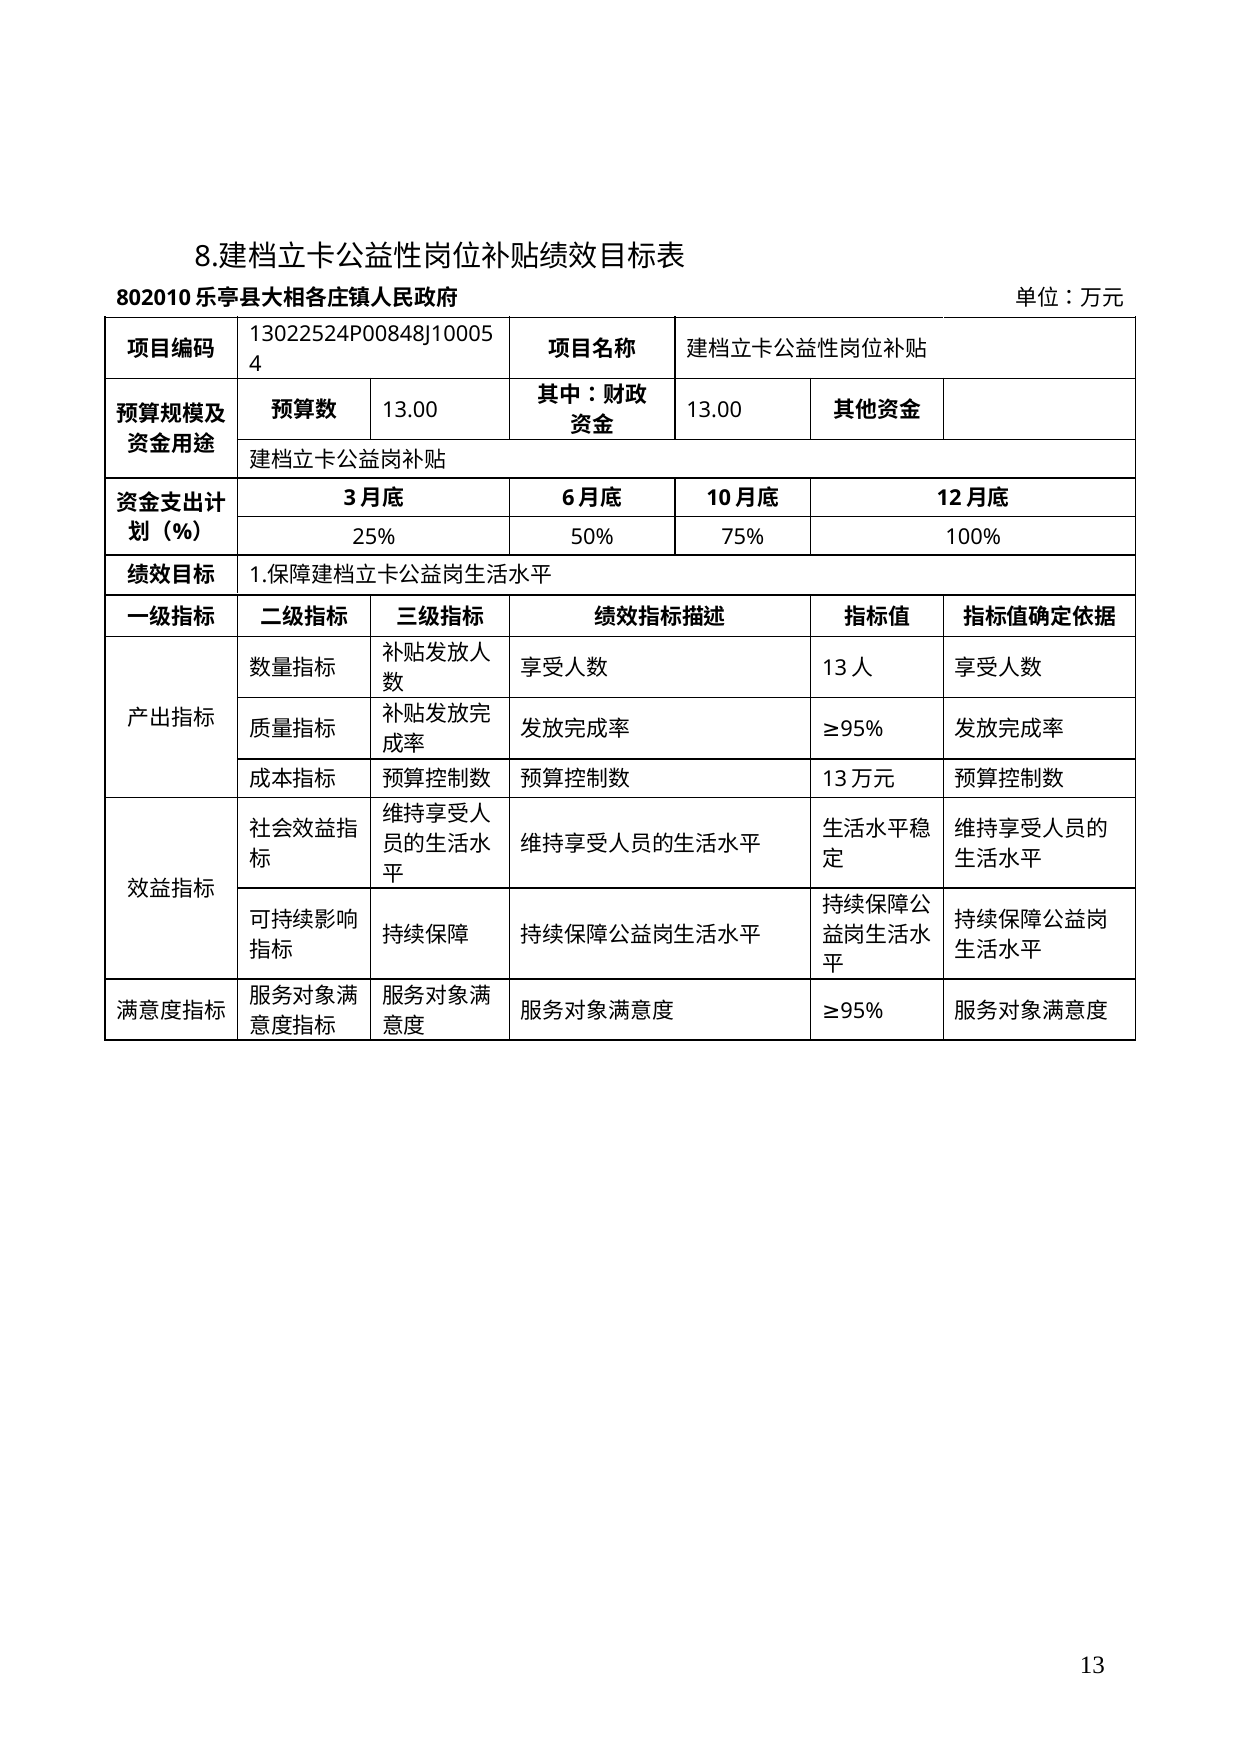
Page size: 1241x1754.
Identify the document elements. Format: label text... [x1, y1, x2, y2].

table_cell 建档立卡公益性岗位补贴 [676, 318, 1135, 378]
table_cell 项目名称 [510, 318, 674, 378]
table_cell 维持享受人员的生活水平 [944, 798, 1135, 887]
table_header 三级指标 [371, 596, 509, 636]
table_cell 维持享受人员的生活水平 [371, 798, 509, 887]
table_header 绩效指标描述 [510, 596, 810, 636]
table_header 指标值 [811, 596, 943, 636]
table_cell 补贴发放人数 [371, 637, 509, 697]
table_cell 持续保障公益岗生活水平 [944, 889, 1135, 978]
table_cell 数量指标 [238, 637, 370, 697]
table_cell 质量指标 [238, 698, 370, 758]
table_cell 可持续影响指标 [238, 889, 370, 978]
table_cell 1.保障建档立卡公益岗生活水平 [238, 556, 1135, 592]
table_cell 享受人数 [944, 637, 1135, 697]
table_header 指标值确定依据 [944, 596, 1135, 636]
table_cell 13.00 [371, 379, 509, 439]
table_cell 资金支出计划（%） [106, 479, 237, 554]
table_cell 补贴发放完成率 [371, 698, 509, 758]
text 8.建档立卡公益性岗位补贴绩效目标表 [136, 235, 1104, 275]
table_cell 成本指标 [238, 760, 370, 796]
table_cell 13万元 [811, 760, 943, 796]
table_header 802010乐亭县大相各庄镇人民政府 [106, 277, 943, 316]
table_cell 项目编码 [106, 318, 237, 378]
table_cell 50% [510, 517, 674, 554]
table_cell 预算控制数 [371, 760, 509, 796]
table_cell [944, 379, 1135, 439]
table_header 二级指标 [238, 596, 370, 636]
table_cell ≥95% [811, 980, 943, 1039]
table_cell 13人 [811, 637, 943, 697]
table_cell 预算规模及资金用途 [106, 379, 237, 477]
table_cell 25% [238, 517, 509, 554]
table_cell 10月底 [676, 479, 810, 516]
table_cell 发放完成率 [944, 698, 1135, 758]
table_cell 预算数 [238, 379, 370, 439]
table_cell 服务对象满意度 [510, 980, 810, 1039]
table_cell 100% [811, 517, 1135, 554]
table_cell 建档立卡公益岗补贴 [238, 440, 1135, 477]
table_cell 持续保障公益岗生活水平 [510, 889, 810, 978]
table_cell 13.00 [676, 379, 810, 439]
table_cell 享受人数 [510, 637, 810, 697]
table_cell 服务对象满意度 [944, 980, 1135, 1039]
table_cell 服务对象满意度指标 [238, 980, 370, 1039]
table_cell 3月底 [238, 479, 509, 516]
table_cell 产出指标 [106, 637, 237, 796]
table_cell 6月底 [510, 479, 674, 516]
table_cell 绩效目标 [106, 556, 237, 592]
table_cell 预算控制数 [510, 760, 810, 796]
table_cell 13022524P00848J100054 [238, 318, 509, 378]
table_cell 社会效益指标 [238, 798, 370, 887]
table_cell 生活水平稳定 [811, 798, 943, 887]
table_header 一级指标 [106, 596, 237, 636]
table_cell 服务对象满意度 [371, 980, 509, 1039]
table_cell 12月底 [811, 479, 1135, 516]
table_cell ≥95% [811, 698, 943, 758]
table_cell 持续保障 [371, 889, 509, 978]
table_header 单位：万元 [944, 277, 1135, 316]
table_cell 其他资金 [811, 379, 943, 439]
table_cell 效益指标 [106, 798, 237, 978]
table_cell 维持享受人员的生活水平 [510, 798, 810, 887]
table_cell 其中：财政 资金 [510, 379, 674, 439]
table_cell 满意度指标 [106, 980, 237, 1039]
table_cell 75% [676, 517, 810, 554]
table_cell 发放完成率 [510, 698, 810, 758]
table_cell 持续保障公益岗生活水平 [811, 889, 943, 978]
table_cell 预算控制数 [944, 760, 1135, 796]
